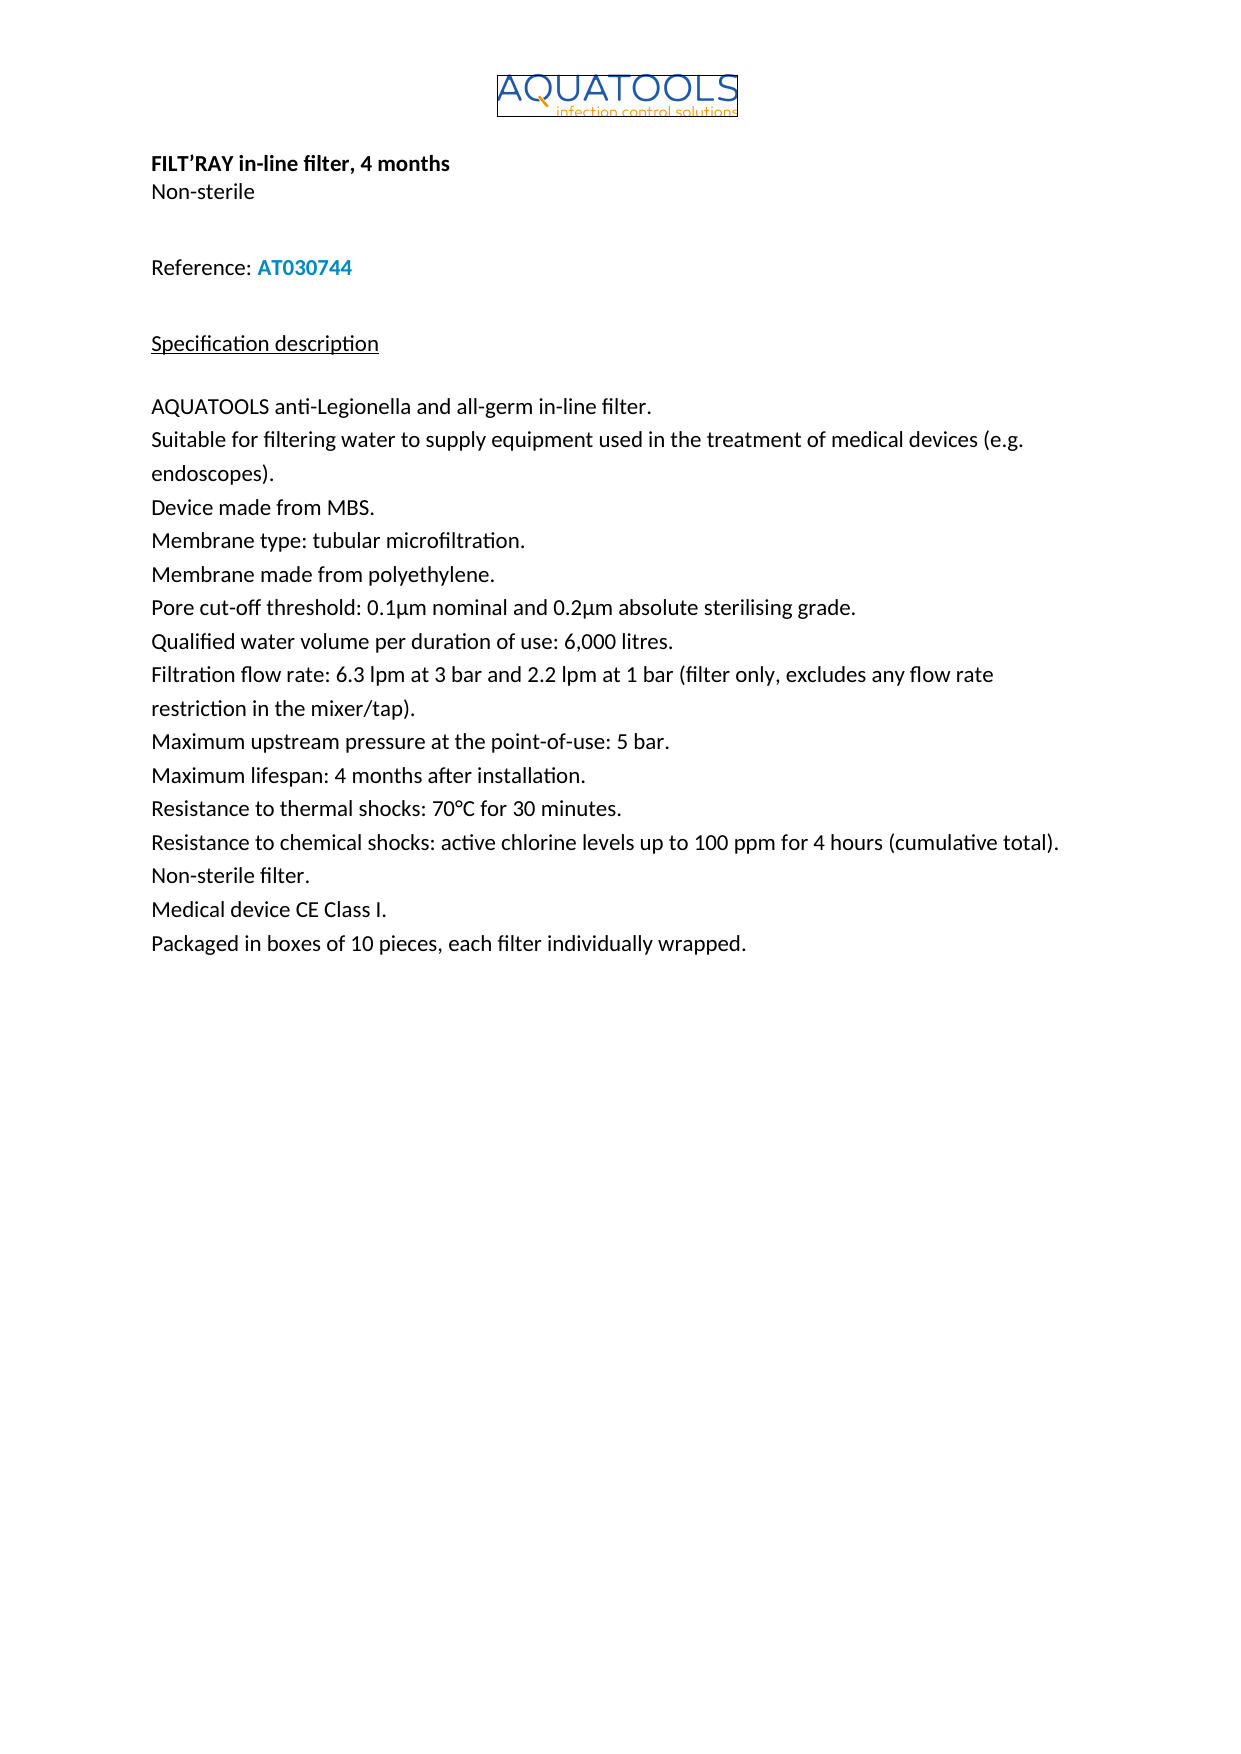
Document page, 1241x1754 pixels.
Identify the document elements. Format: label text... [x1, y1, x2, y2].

text Specification description [151, 329, 1084, 357]
text AQUATOOLS anti-Legionella and all-germ in-line filter. [151, 392, 1084, 420]
text Maximum lifespan: 4 months after installation. [151, 761, 1084, 789]
text Maximum upstream pressure at the point-of-use: 5 bar. [151, 727, 1084, 755]
text Non-sterile filter. [151, 862, 1084, 889]
text Filtration flow rate: 6.3 lpm at 3 bar and 2.2 lpm at 1 bar (filter only, excludes any flow rate restriction in the mixer/tap). [151, 660, 1084, 722]
picture [498, 76, 737, 116]
text Suitable for filtering water to supply equipment used in the treatment of medical devices (e.g. endoscopes). [151, 426, 1084, 487]
text Membrane type: tubular microfiltration. [151, 526, 1084, 554]
text Device made from MBS. [151, 493, 1084, 521]
text Pore cut-off threshold: 0.1μm nominal and 0.2μm absolute sterilising grade. [151, 593, 1084, 621]
text Qualified water volume per duration of use: 6,000 litres. [151, 627, 1084, 655]
text FILT’RAY in-line filter, 4 months [151, 149, 1084, 177]
text Non-sterile [151, 177, 1084, 205]
text Packaged in boxes of 10 pieces, each filter individually wrapped. [151, 929, 1084, 957]
text Resistance to chemical shocks: active chlorine levels up to 100 ppm for 4 hours (cumulative total). [151, 828, 1084, 856]
text Membrane made from polyethylene. [151, 560, 1084, 588]
text Resistance to thermal shocks: 70°C for 30 minutes. [151, 794, 1084, 822]
text Medical device CE Class I. [151, 895, 1084, 923]
text Reference: AT030744 [151, 253, 1084, 281]
